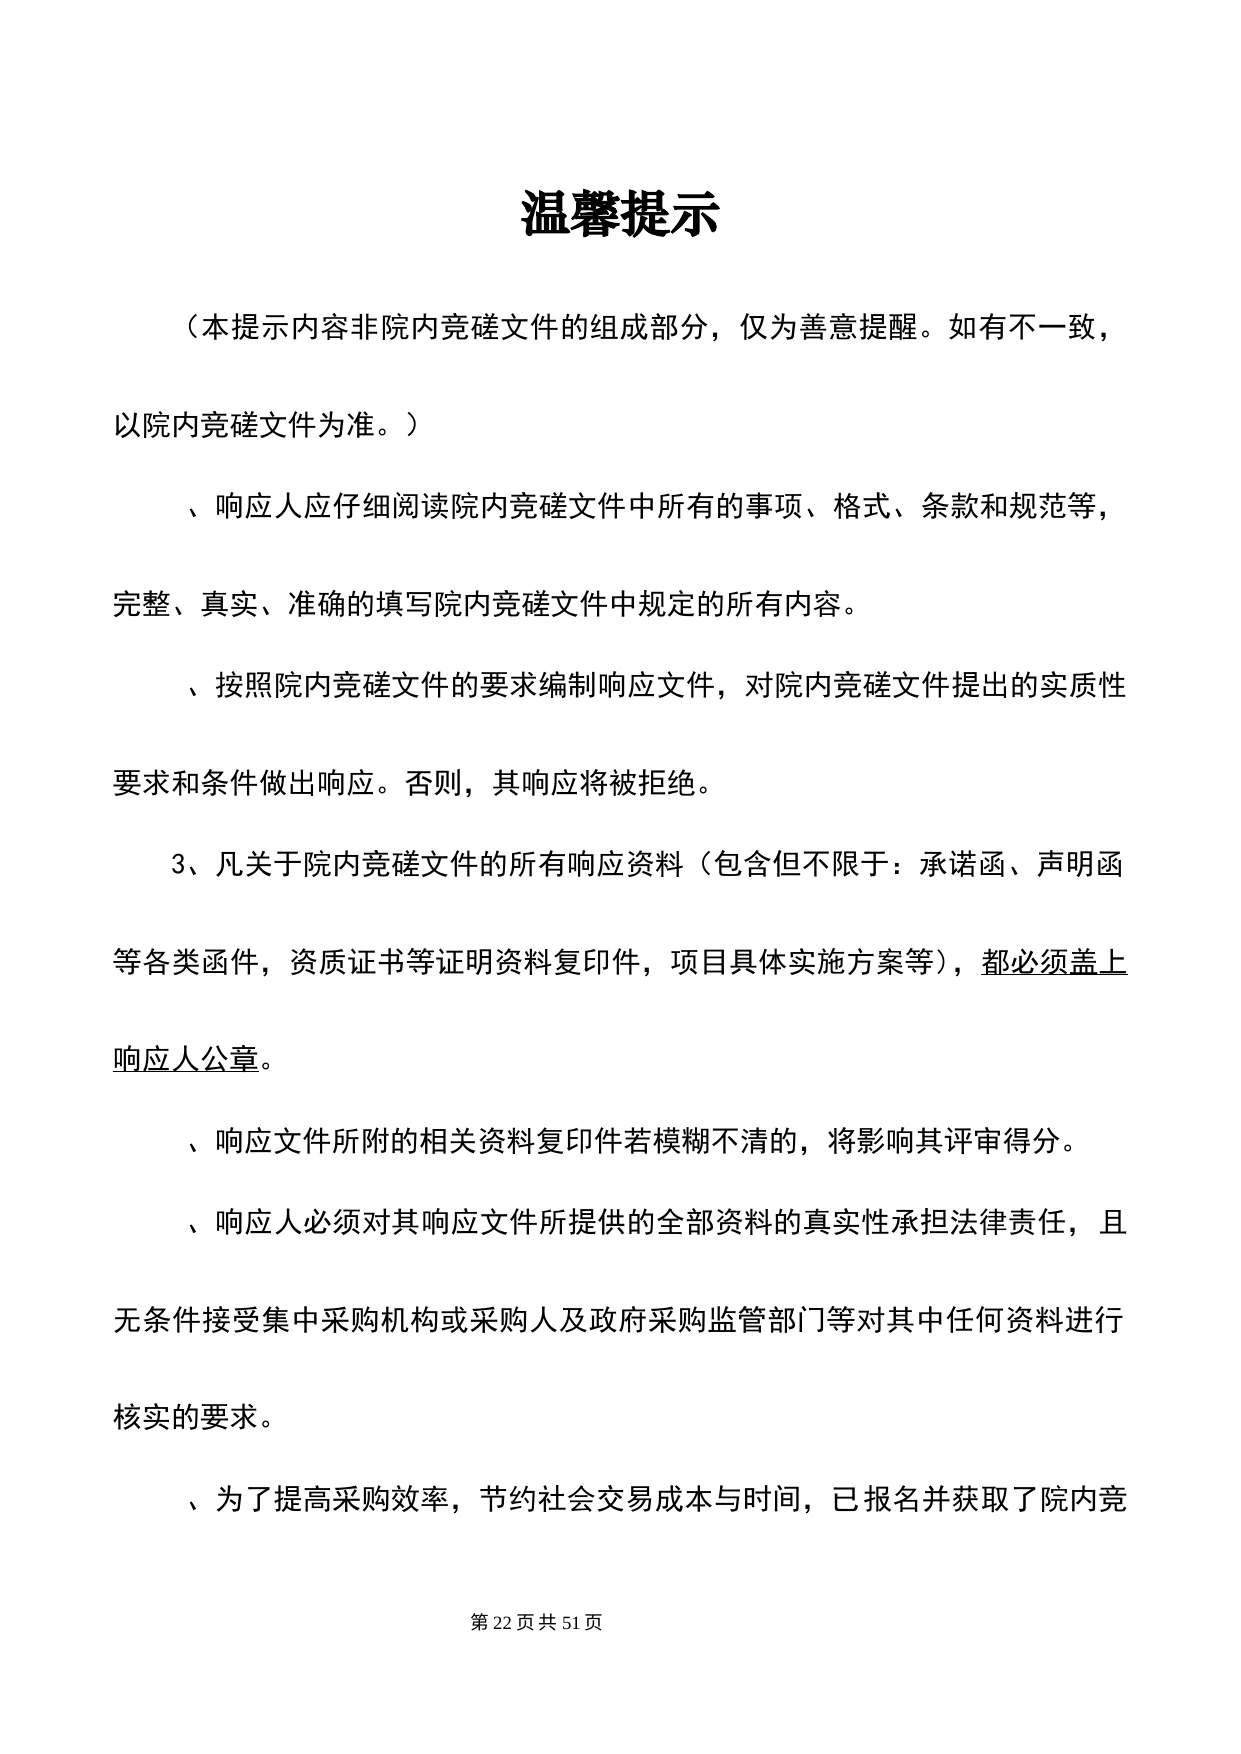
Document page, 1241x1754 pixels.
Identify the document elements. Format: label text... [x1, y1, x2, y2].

list 响应人应仔细阅读院内竞磋文件中所有的事项、格式、条款和规范等，完整、真实、准确的填写院内竞磋文件中规定的所有内容。 [112, 472, 1128, 634]
text （本提示内容非院内竞磋文件的组成部分，仅为善意提醒。如有不一致，以院内竞磋文件为准。） [112, 293, 1128, 455]
text 温馨提示 [112, 162, 1128, 259]
list 凡关于院内竞磋文件的所有响应资料（包含但不限于：承诺函、声明函等各类函件，资质证书等证明资料复印件，项目具体实施方案等)，都必须盖上响应人公章。 [112, 830, 1128, 1090]
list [112, 1464, 1128, 1529]
list 响应文件所附的相关资料复印件若模糊不清的，将影响其评审得分。 [112, 1106, 1128, 1171]
list 响应人必须对其响应文件所提供的全部资料的真实性承担法律责任，且无条件接受集中采购机构或采购人及政府采购监管部门等对其中任何资料进行核实的要求。 [112, 1188, 1128, 1448]
list 按照院内竞磋文件的要求编制响应文件，对院内竞磋文件提出的实质性要求和条件做出响应。否则，其响应将被拒绝。 [112, 651, 1128, 813]
